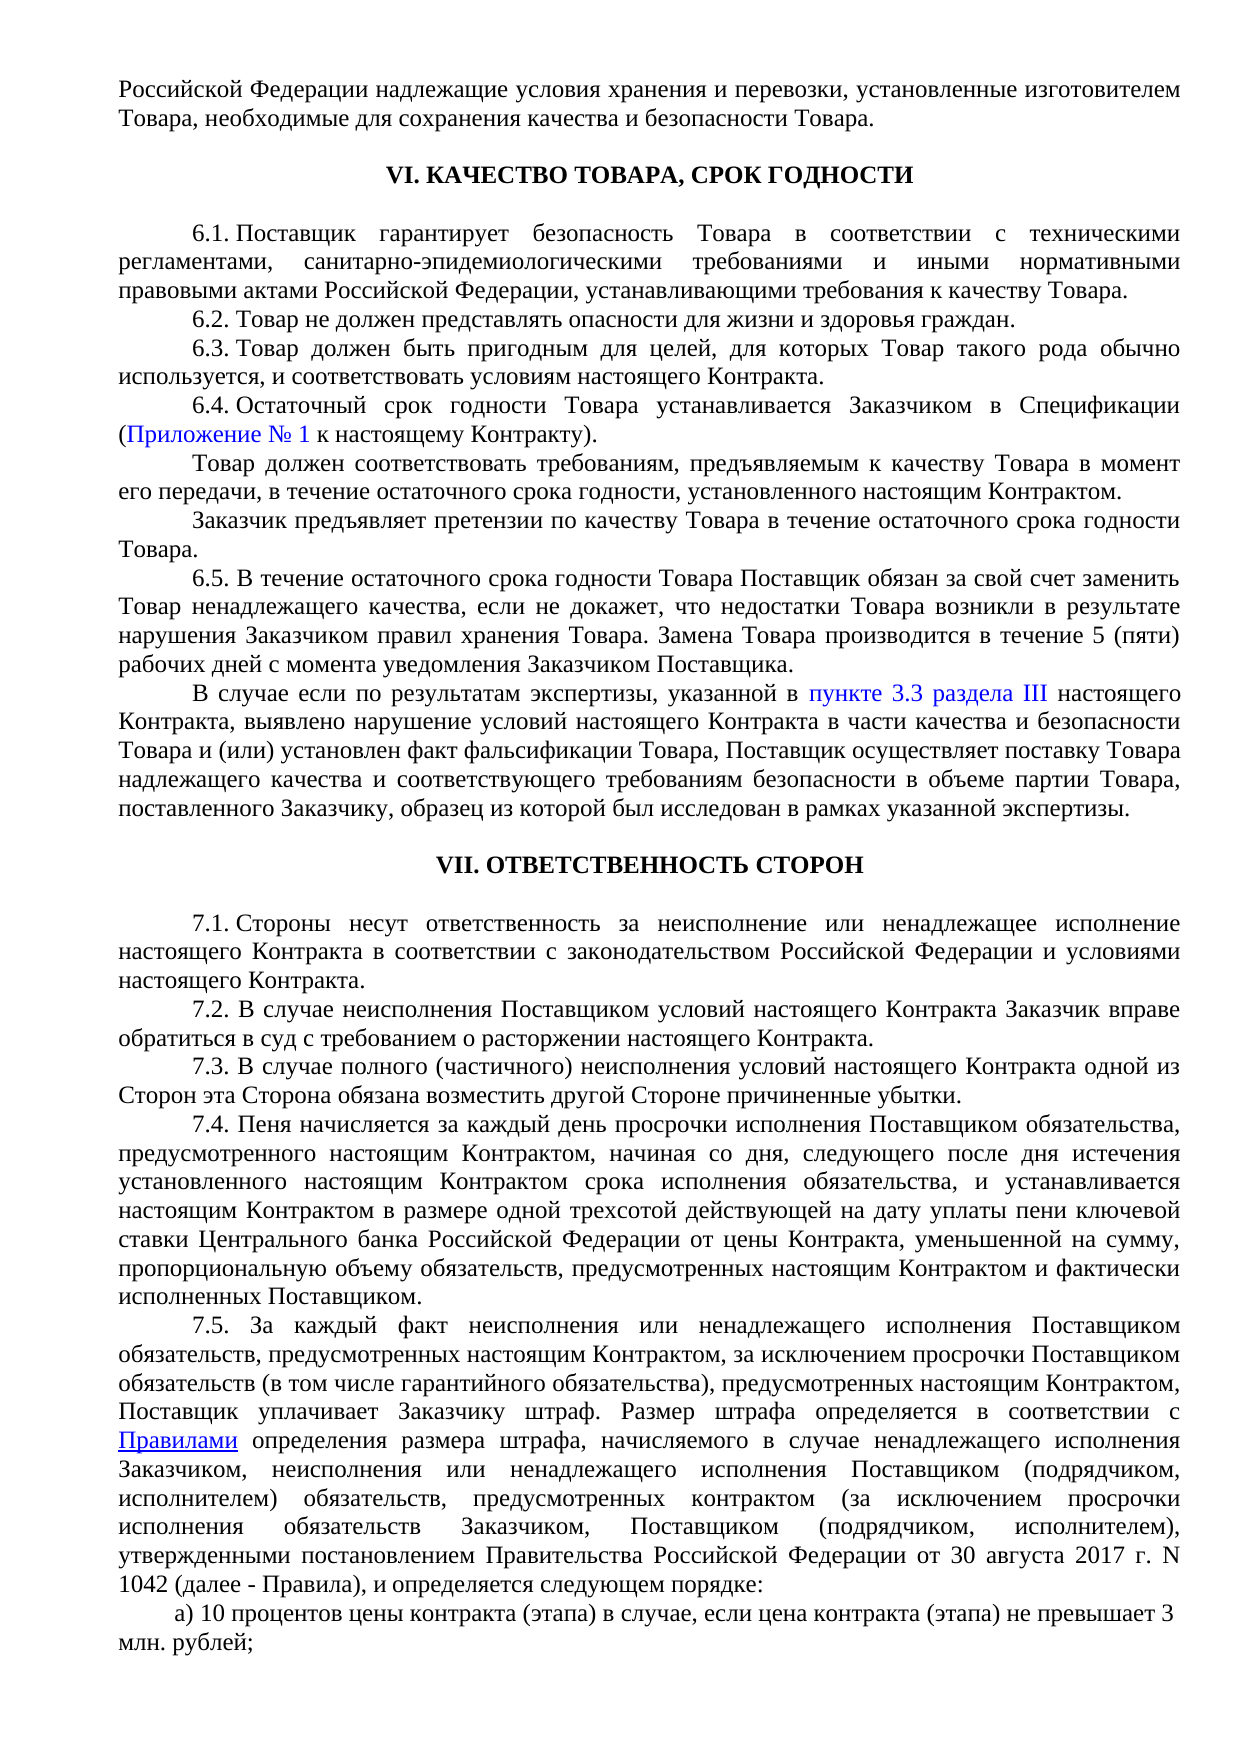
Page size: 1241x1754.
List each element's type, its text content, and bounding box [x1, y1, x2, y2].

text VII. ОТВЕТСТВЕННОСТЬ СТОРОН [118, 850, 1181, 879]
text 7.1. Стороны несут ответственность за неисполнение или ненадлежащее исполнение настоящего Контракта в соответствии с законодательством Российской Федерации и условиями настоящего Контракта. [118, 908, 1181, 994]
text 7.5. За каждый факт неисполнения или ненадлежащего исполнения Поставщиком обязательств, предусмотренных настоящим Контрактом, за исключением просрочки Поставщиком обязательств (в том числе гарантийного обязательства), предусмотренных настоящим Контрактом, Поставщик уплачивает Заказчику штраф. Размер штрафа определяется в соответствии с Правилами определения размера штрафа, начисляемого в случае ненадлежащего исполнения Заказчиком, неисполнения или ненадлежащего исполнения Поставщиком (подрядчиком, исполнителем) обязательств, предусмотренных контрактом (за исключением просрочки исполнения обязательств Заказчиком, Поставщиком (подрядчиком, исполнителем), утвержденными постановлением Правительства Российской Федерации от 30 августа 2017 г. N 1042 (далее - Правила), и определяется следующем порядке: [118, 1310, 1181, 1598]
text Заказчик предъявляет претензии по качеству Товара в течение остаточного срока годности Товара. [118, 505, 1181, 563]
text В случае если по результатам экспертизы, указанной в пункте 3.3 раздела III настоящего Контракта, выявлено нарушение условий настоящего Контракта в части качества и безопасности Товара и (или) установлен факт фальсификации Товара, Поставщик осуществляет поставку Товара надлежащего качества и соответствующего требованиям безопасности в объеме партии Товара, поставленного Заказчику, образец из которой был исследован в рамках указанной экспертизы. [118, 678, 1181, 821]
text 6.4. Остаточный срок годности Товара устанавливается Заказчиком в Спецификации (Приложение № 1 к настоящему Контракту). [118, 390, 1181, 448]
text Товар должен соответствовать требованиям, предъявляемым к качеству Товара в момент его передачи, в течение остаточного срока годности, установленного настоящим Контрактом. [118, 448, 1181, 505]
text 6.3. Товар должен быть пригодным для целей, для которых Товар такого рода обычно используется, и соответствовать условиям настоящего Контракта. [118, 333, 1181, 390]
text 6.5. В течение остаточного срока годности Товара Поставщик обязан за свой счет заменить Товар ненадлежащего качества, если не докажет, что недостатки Товара возникли в результате нарушения Заказчиком правил хранения Товара. Замена Товара производится в течение 5 (пяти) рабочих дней с момента уведомления Заказчиком Поставщика. [118, 563, 1181, 678]
text а) 10 процентов цены контракта (этапа) в случае, если цена контракта (этапа) не превышает 3 млн. рублей; [118, 1598, 1181, 1655]
text 7.2. В случае неисполнения Поставщиком условий настоящего Контракта Заказчик вправе обратиться в суд с требованием о расторжении настоящего Контракта. [118, 994, 1181, 1051]
text 7.4. Пеня начисляется за каждый день просрочки исполнения Поставщиком обязательства, предусмотренного настоящим Контрактом, начиная со дня, следующего после дня истечения установленного настоящим Контрактом срока исполнения обязательства, и устанавливается настоящим Контрактом в размере одной трехсотой действующей на дату уплаты пени ключевой ставки Центрального банка Российской Федерации от цены Контракта, уменьшенной на сумму, пропорциональную объему обязательств, предусмотренных настоящим Контрактом и фактически исполненных Поставщиком. [118, 1109, 1181, 1310]
text 6.2. Товар не должен представлять опасности для жизни и здоровья граждан. [118, 304, 1181, 333]
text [118, 74, 1181, 131]
text 6.1. Поставщик гарантирует безопасность Товара в соответствии с техническими регламентами, санитарно-эпидемиологическими требованиями и иными нормативными правовыми актами Российской Федерации, устанавливающими требования к качеству Товара. [118, 218, 1181, 304]
text VI. КАЧЕСТВО ТОВАРА, СРОК ГОДНОСТИ [118, 160, 1181, 189]
text 7.3. В случае полного (частичного) неисполнения условий настоящего Контракта одной из Сторон эта Сторона обязана возместить другой Стороне причиненные убытки. [118, 1051, 1181, 1109]
